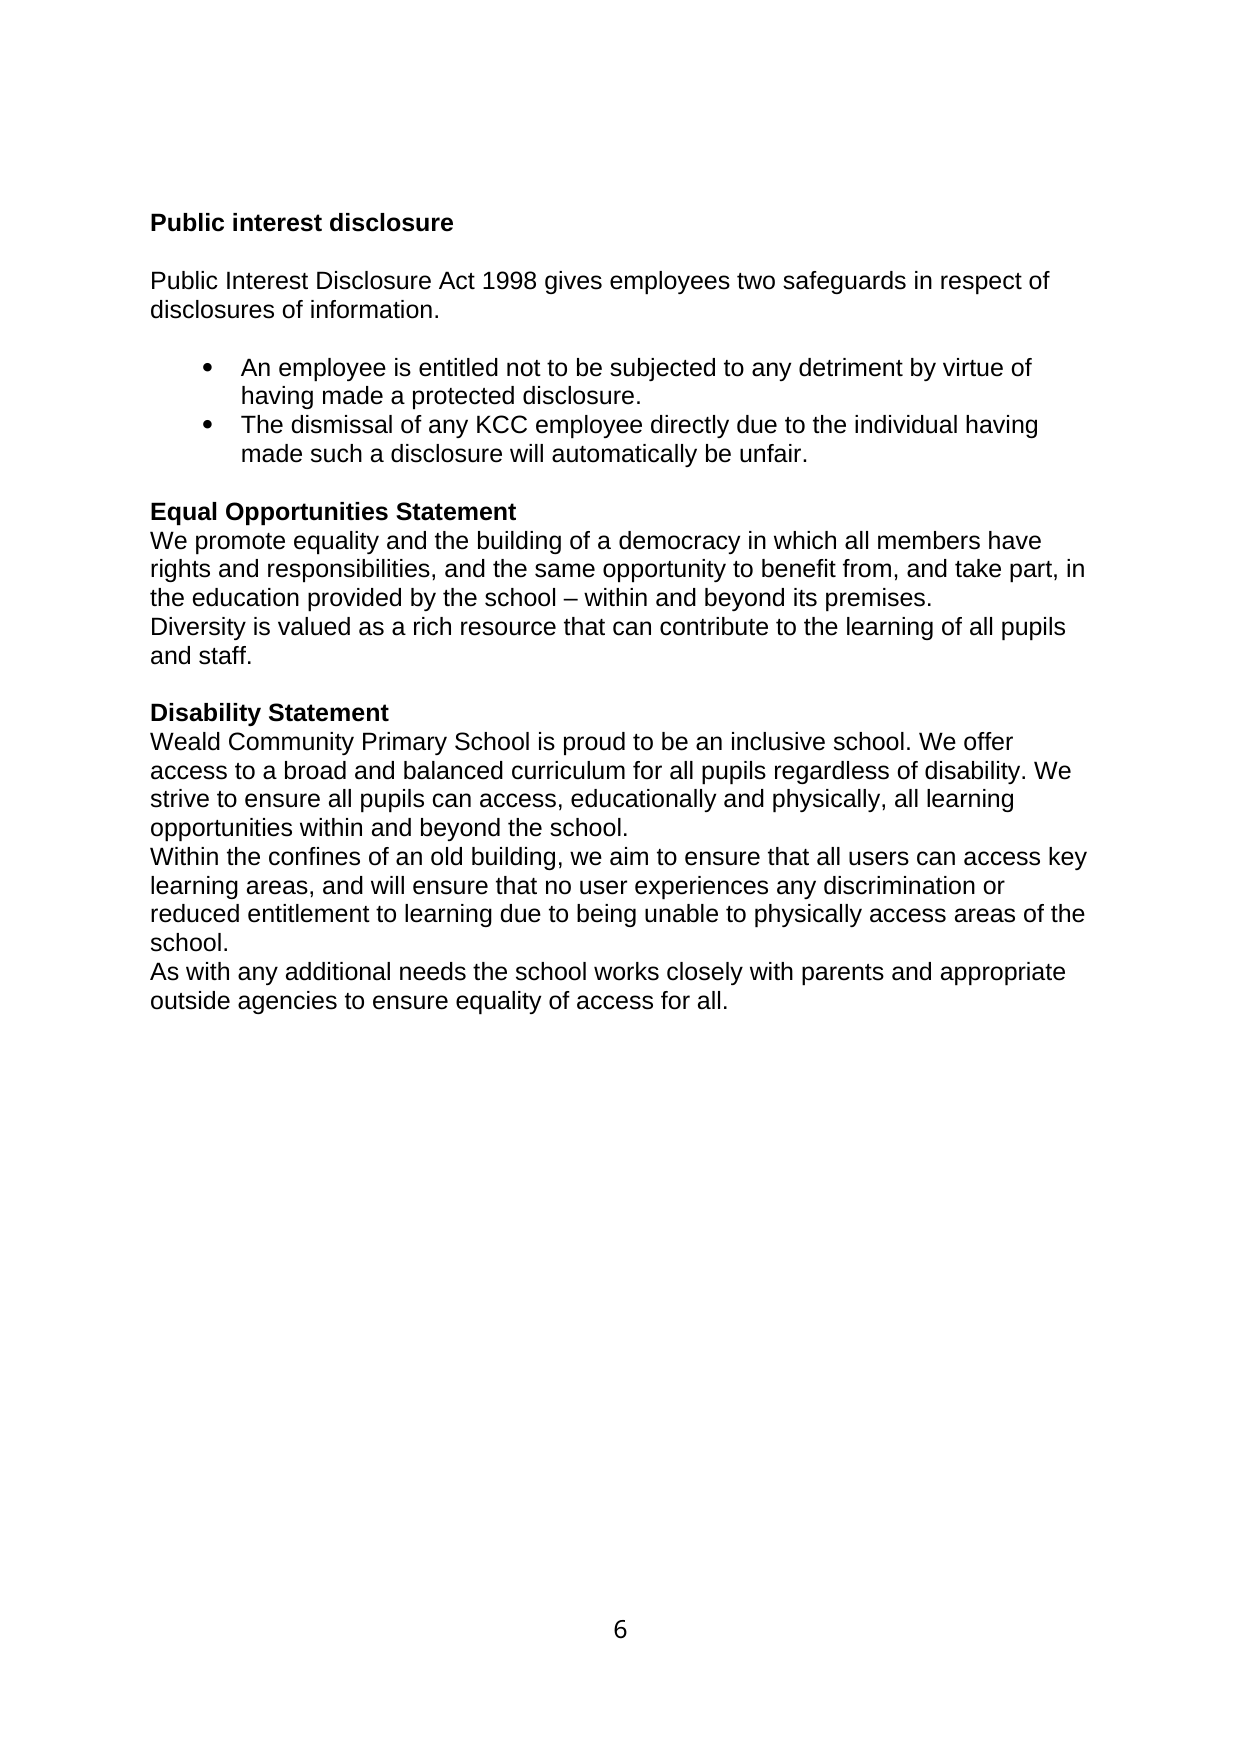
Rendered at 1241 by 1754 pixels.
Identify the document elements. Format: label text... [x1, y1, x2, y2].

text Equal Opportunities Statement [150, 497, 1090, 526]
text Public Interest Disclosure Act 1998 gives employees two safeguards in respect of disclosures of information. [150, 266, 1090, 323]
list The dismissal of any KCC employee directly due to the individual having made such a disclosure will automatically be unfair. [203, 410, 1090, 468]
text We promote equality and the building of a democracy in which all members have rights and responsibilities, and the same opportunity to benefit from, and take part, in the education provided by the school – within and beyond its premises. [150, 526, 1090, 612]
list An employee is entitled not to be subjected to any detriment by virtue of having made a protected disclosure. [203, 352, 1090, 410]
text Public interest disclosure [150, 208, 1090, 237]
text Disability Statement [150, 698, 1090, 727]
text As with any additional needs the school works closely with parents and appropriate outside agencies to ensure equality of access for all. [150, 957, 1090, 1014]
text Diversity is valued as a rich resource that can contribute to the learning of all pupils and staff. [150, 612, 1090, 669]
text Within the confines of an old building, we aim to ensure that all users can access key learning areas, and will ensure that no user experiences any discrimination or reduced entitlement to learning due to being unable to physically access areas of the school. [150, 842, 1090, 957]
text Weald Community Primary School is proud to be an inclusive school. We offer access to a broad and balanced curriculum for all pupils regardless of disability. We strive to ensure all pupils can access, educationally and physically, all learning opportunities within and beyond the school. [150, 727, 1090, 842]
